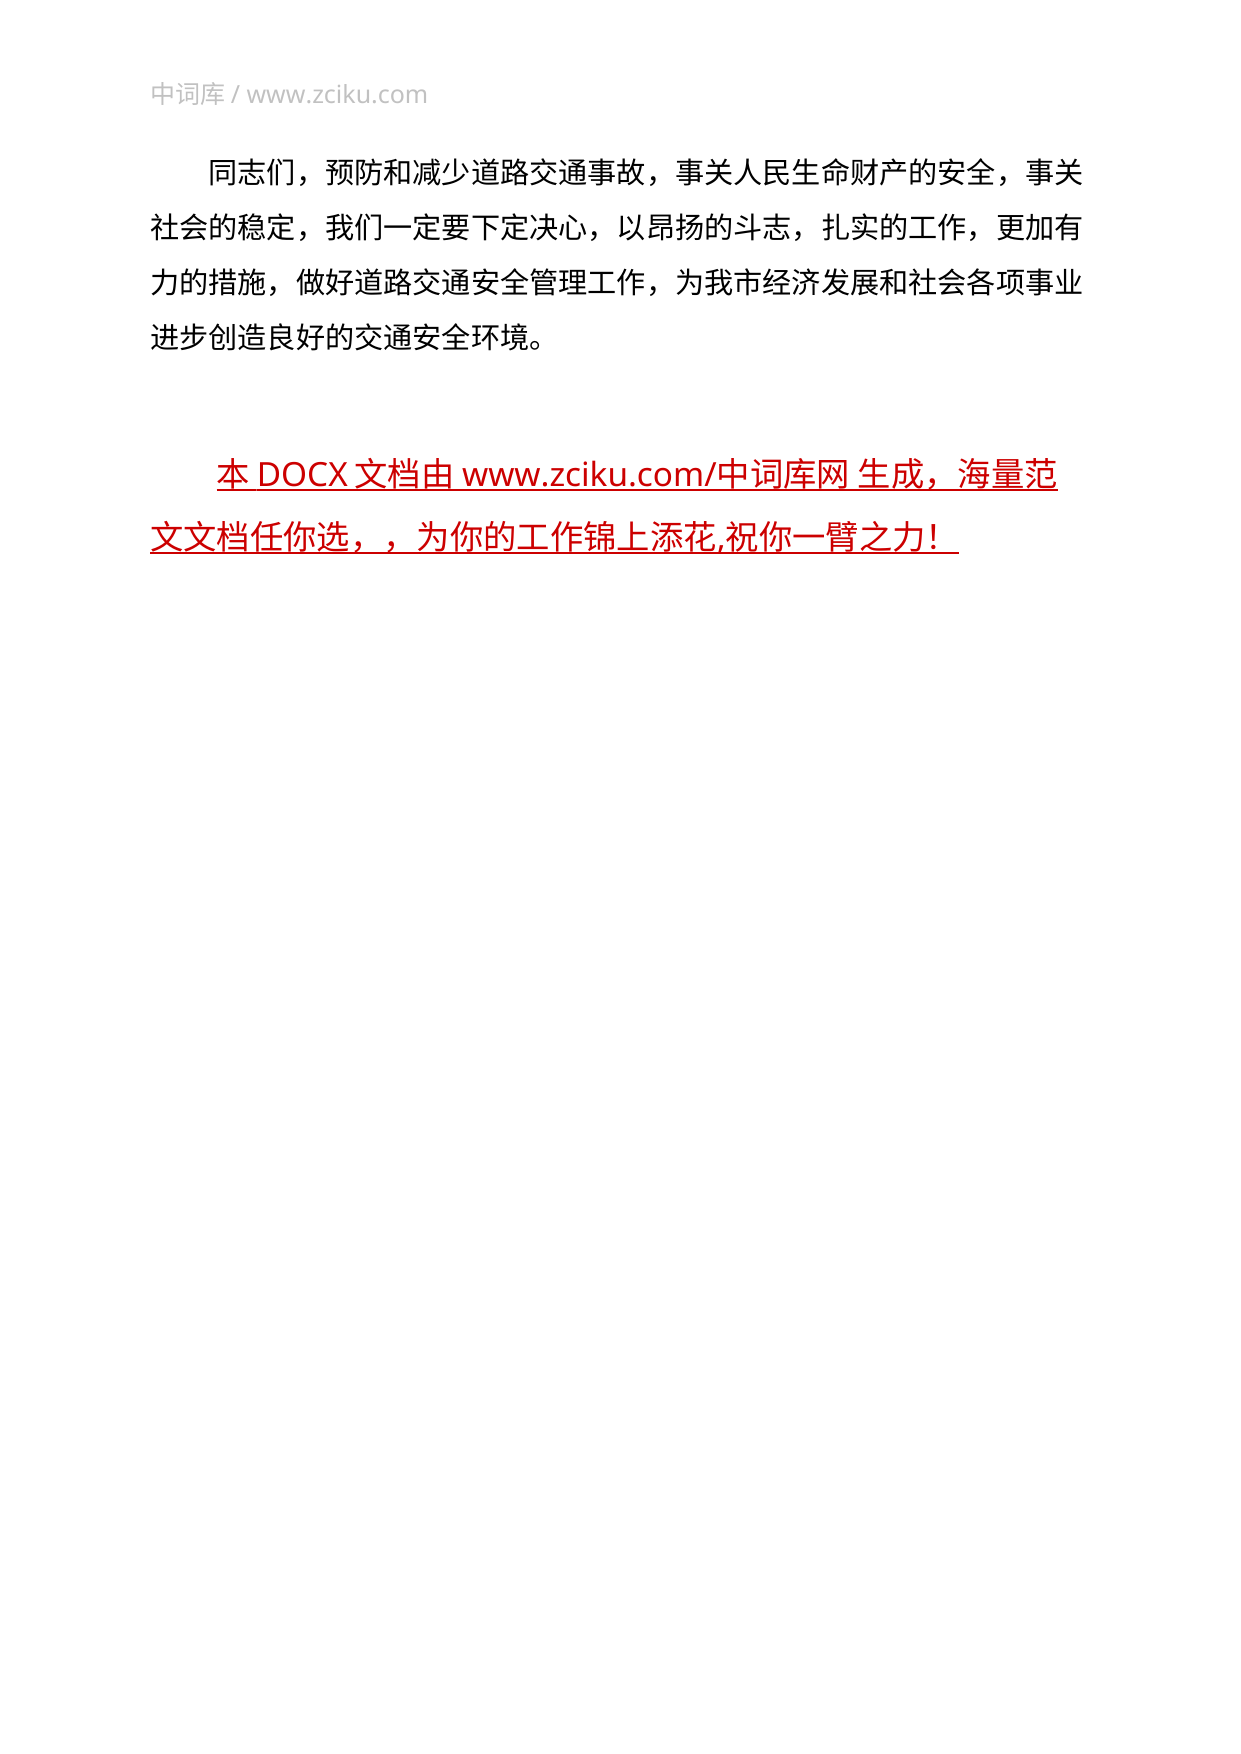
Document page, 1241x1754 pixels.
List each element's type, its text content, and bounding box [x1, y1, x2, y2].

text 本DOCX文档由 www.zciku.com/中词库网 生成，海量范文文档任你选，，为你的工作锦上添花,祝你一臂之力！ [150, 448, 1090, 559]
text 同志们，预防和减少道路交通事故，事关人民生命财产的安全，事关社会的稳定，我们一定要下定决心，以昂扬的斗志，扎实的工作，更加有力的措施，做好道路交通安全管理工作，为我市经济发展和社会各项事业进步创造良好的交通安全环境。 [150, 150, 1090, 357]
